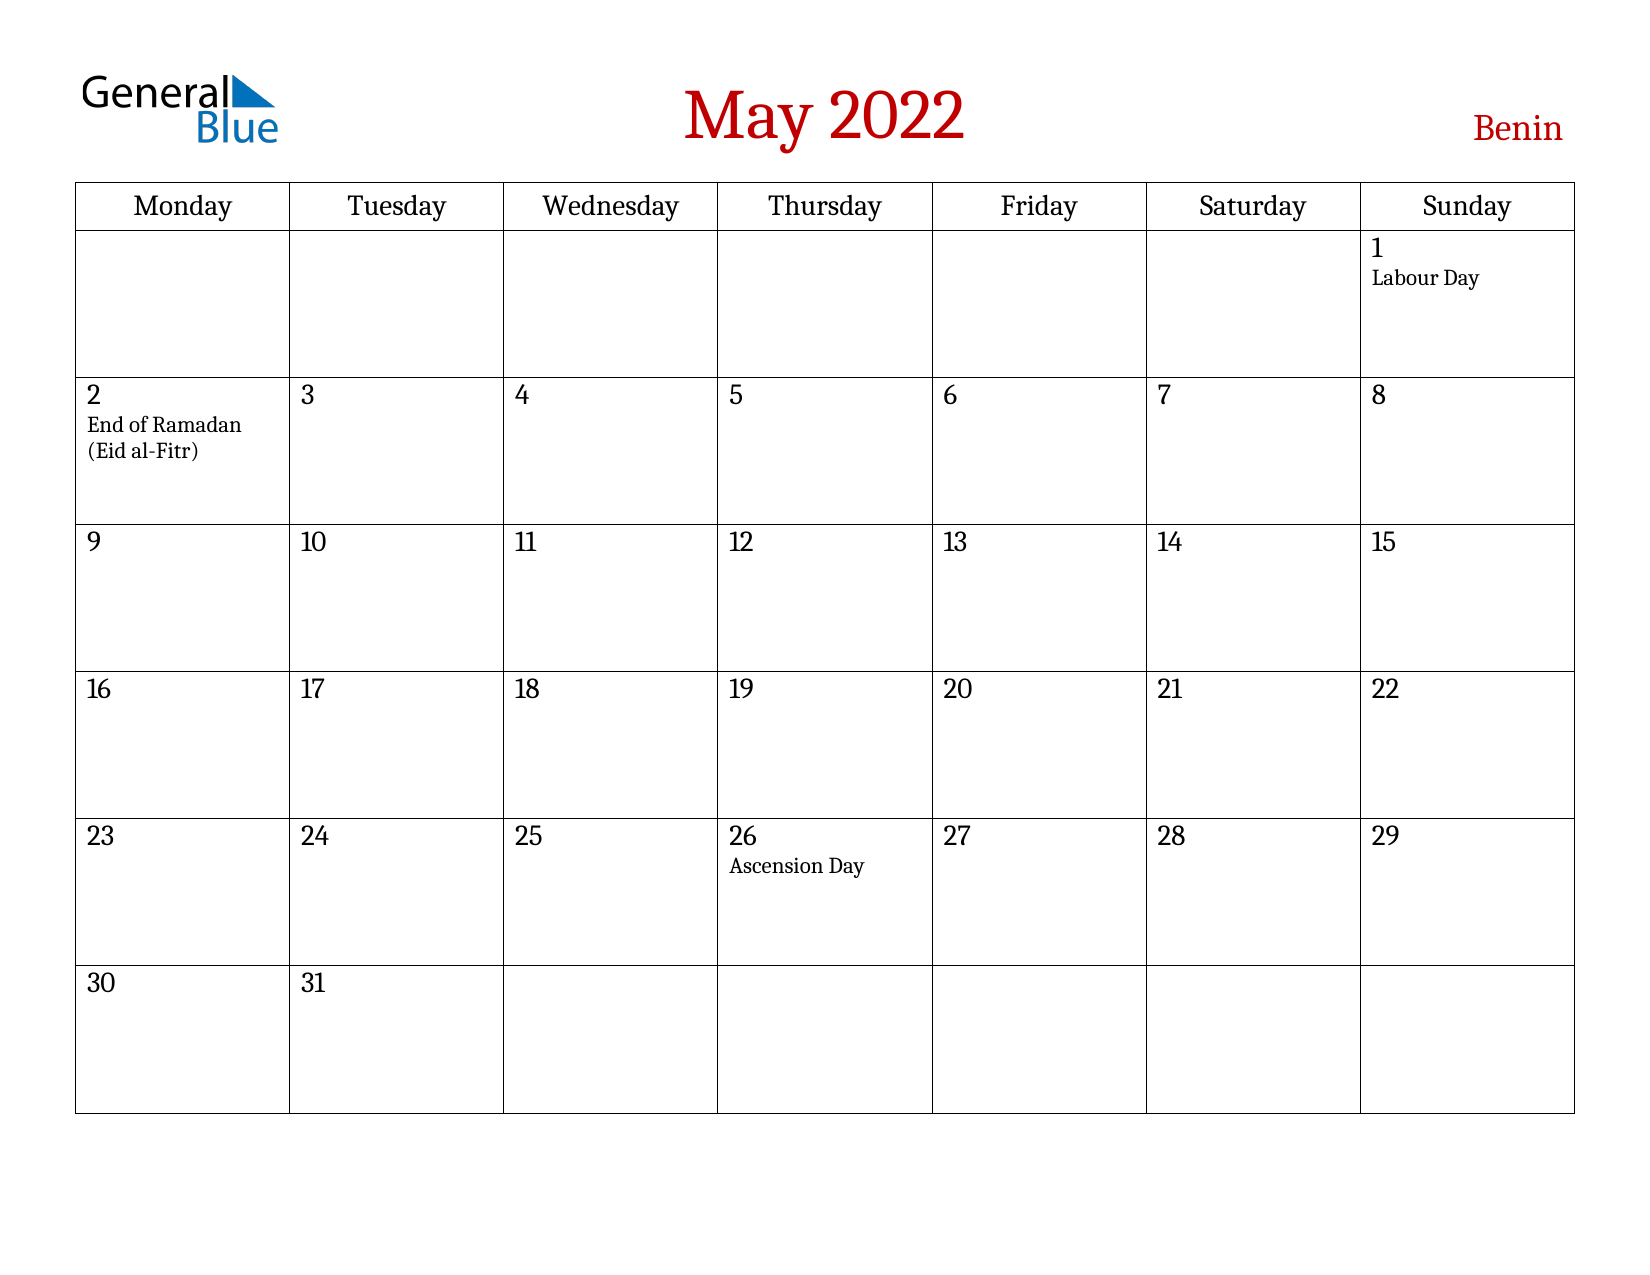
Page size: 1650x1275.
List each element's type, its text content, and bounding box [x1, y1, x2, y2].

table_cell [290, 412, 503, 524]
table_cell 16 [76, 672, 289, 706]
table_cell [76, 559, 289, 671]
table_cell 20 [933, 672, 1146, 706]
table_cell [76, 853, 289, 965]
table_cell [290, 231, 503, 264]
table_header [76, 75, 503, 182]
table_cell [504, 853, 717, 965]
table_cell 23 [76, 819, 289, 853]
table_cell 10 [290, 525, 503, 559]
table_cell [290, 706, 503, 818]
table_cell Ascension Day [718, 853, 932, 965]
table_cell 26 [718, 819, 932, 853]
table_cell [1361, 1000, 1574, 1112]
table_cell 4 [504, 378, 717, 412]
table_cell 21 [1147, 672, 1360, 706]
table_cell [933, 706, 1146, 818]
table_cell [504, 559, 717, 671]
table_cell Saturday [1147, 183, 1360, 230]
table_cell [718, 559, 932, 671]
table_cell [504, 231, 717, 264]
table_cell Friday [933, 183, 1146, 230]
table_cell [1147, 1000, 1360, 1112]
table_cell [504, 412, 717, 524]
table_cell [290, 853, 503, 965]
table_cell [1361, 853, 1574, 965]
table_cell 8 [1361, 378, 1574, 412]
table_cell Labour Day [1361, 265, 1574, 377]
table_cell 30 [76, 966, 289, 1000]
table_cell [1147, 559, 1360, 671]
table_cell [290, 559, 503, 671]
table_cell [718, 1000, 932, 1112]
table_cell [718, 412, 932, 524]
table_cell [933, 853, 1146, 965]
table_cell End of Ramadan (Eid al-Fitr) [76, 412, 289, 524]
table_cell 13 [933, 525, 1146, 559]
table_cell Sunday [1361, 183, 1574, 230]
table_cell [1361, 706, 1574, 818]
table_cell Tuesday [290, 183, 503, 230]
table_cell [718, 706, 932, 818]
table_cell [1147, 231, 1360, 264]
table_cell [718, 231, 932, 264]
table_cell 27 [933, 819, 1146, 853]
table_cell [1147, 412, 1360, 524]
table_cell [1147, 265, 1360, 377]
table_cell [1147, 966, 1360, 1000]
table_cell Wednesday [504, 183, 717, 230]
table_cell 17 [290, 672, 503, 706]
table_cell [933, 412, 1146, 524]
table_cell 22 [1361, 672, 1574, 706]
table_cell [76, 265, 289, 377]
table_cell 29 [1361, 819, 1574, 853]
table_cell 1 [1361, 231, 1574, 264]
table_cell [933, 559, 1146, 671]
table_cell [76, 706, 289, 818]
table_cell 3 [290, 378, 503, 412]
table_cell 5 [718, 378, 932, 412]
table_cell 19 [718, 672, 932, 706]
table_cell [1147, 853, 1360, 965]
table_cell 6 [933, 378, 1146, 412]
table_cell [933, 231, 1146, 264]
table_cell 31 [290, 966, 503, 1000]
picture [82, 75, 278, 143]
table_cell [76, 1000, 289, 1112]
table_cell [504, 1000, 717, 1112]
table_cell [1147, 706, 1360, 818]
table_cell [504, 706, 717, 818]
table_cell 2 [76, 378, 289, 412]
table_cell [290, 1000, 503, 1112]
table_cell 28 [1147, 819, 1360, 853]
table_cell [504, 966, 717, 1000]
table_cell Monday [76, 183, 289, 230]
table_cell 25 [504, 819, 717, 853]
table_cell [290, 265, 503, 377]
table_cell [933, 966, 1146, 1000]
table_cell [933, 265, 1146, 377]
table_cell 7 [1147, 378, 1360, 412]
table_cell 18 [504, 672, 717, 706]
table_cell 15 [1361, 525, 1574, 559]
table_cell 12 [718, 525, 932, 559]
table_cell [718, 265, 932, 377]
table_header Benin [1146, 75, 1574, 182]
table_cell [76, 231, 289, 264]
table_cell [718, 966, 932, 1000]
table_cell 11 [504, 525, 717, 559]
table_cell 9 [76, 525, 289, 559]
table_cell [1361, 412, 1574, 524]
table_cell [933, 1000, 1146, 1112]
table_cell [1361, 559, 1574, 671]
table_cell [504, 265, 717, 377]
table_cell Thursday [718, 183, 932, 230]
table_header May 2022 [504, 75, 1146, 182]
table_cell 24 [290, 819, 503, 853]
table_cell [1361, 966, 1574, 1000]
table_cell 14 [1147, 525, 1360, 559]
